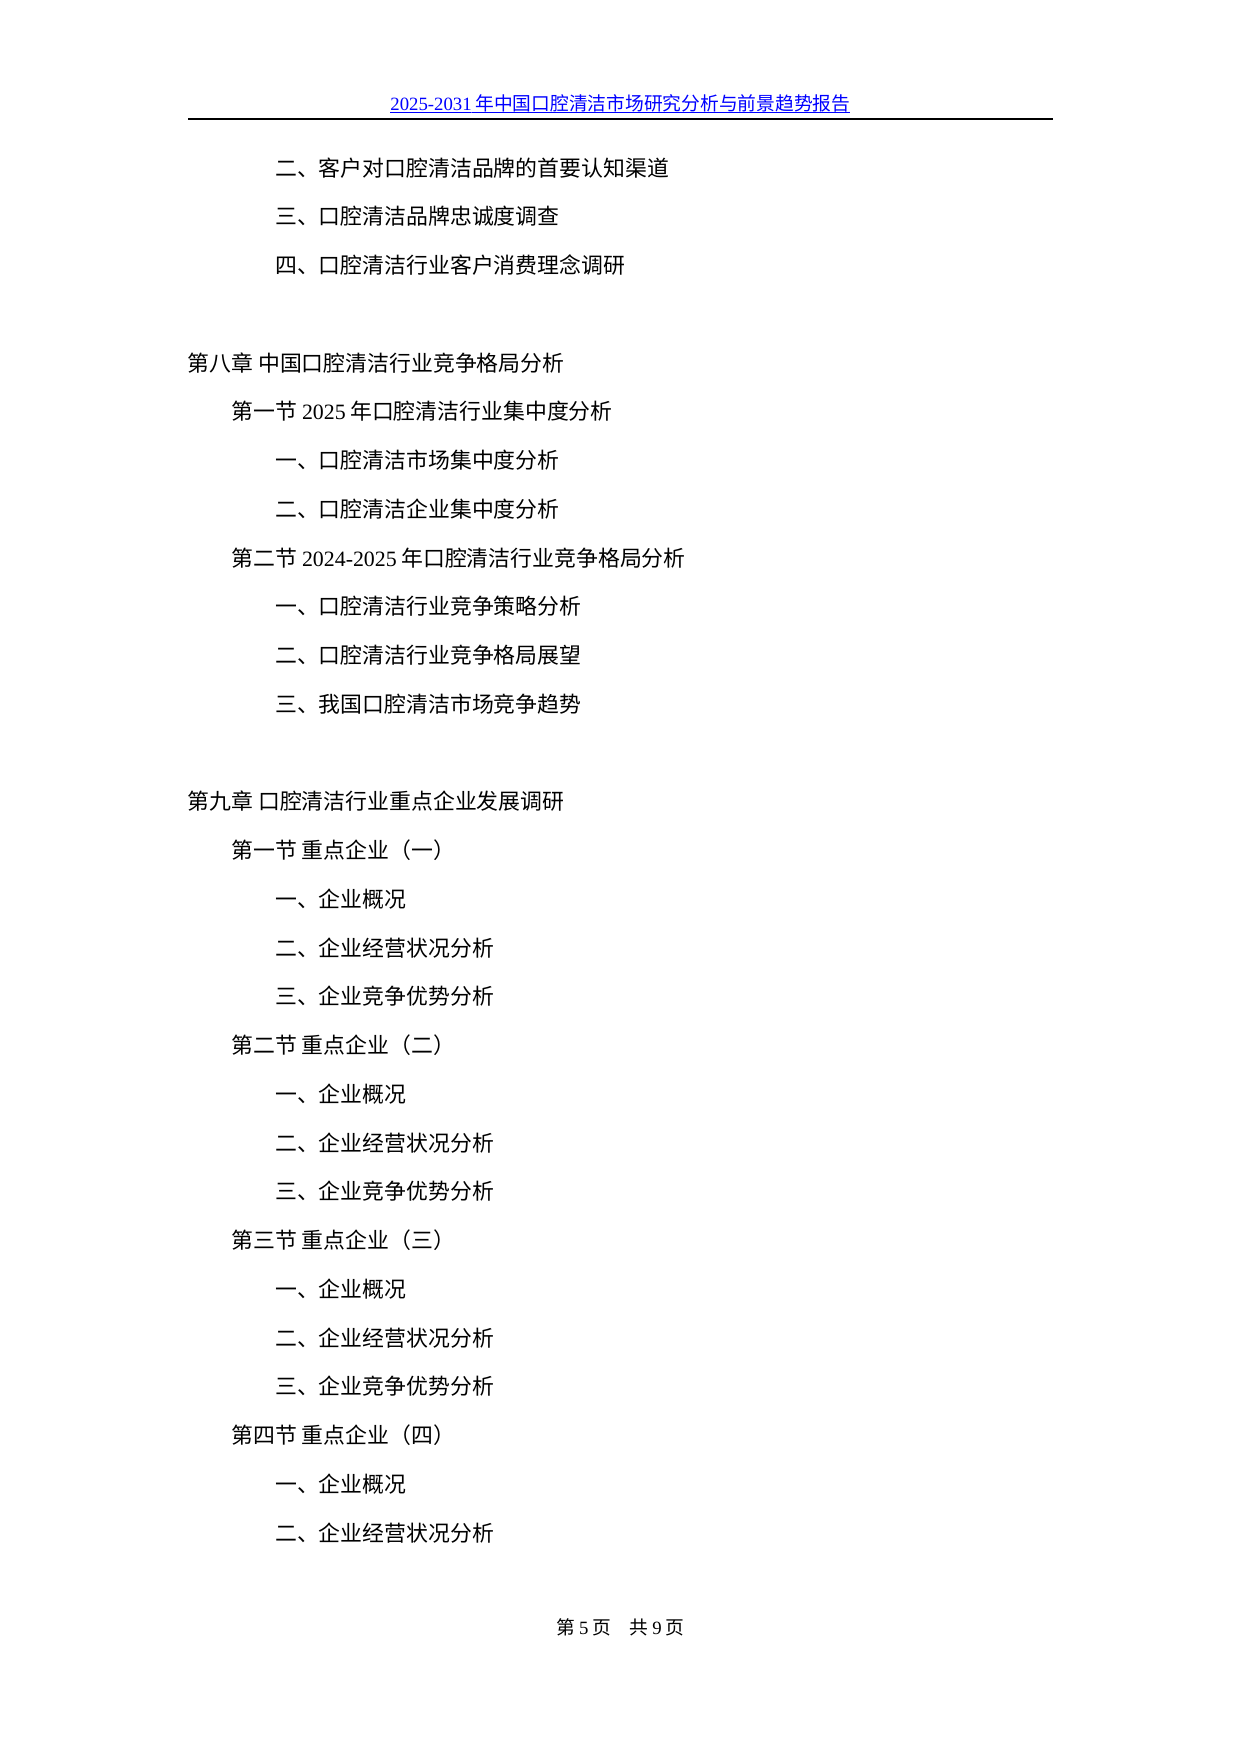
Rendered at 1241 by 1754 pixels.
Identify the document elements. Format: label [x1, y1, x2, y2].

text [187, 150, 1053, 1548]
